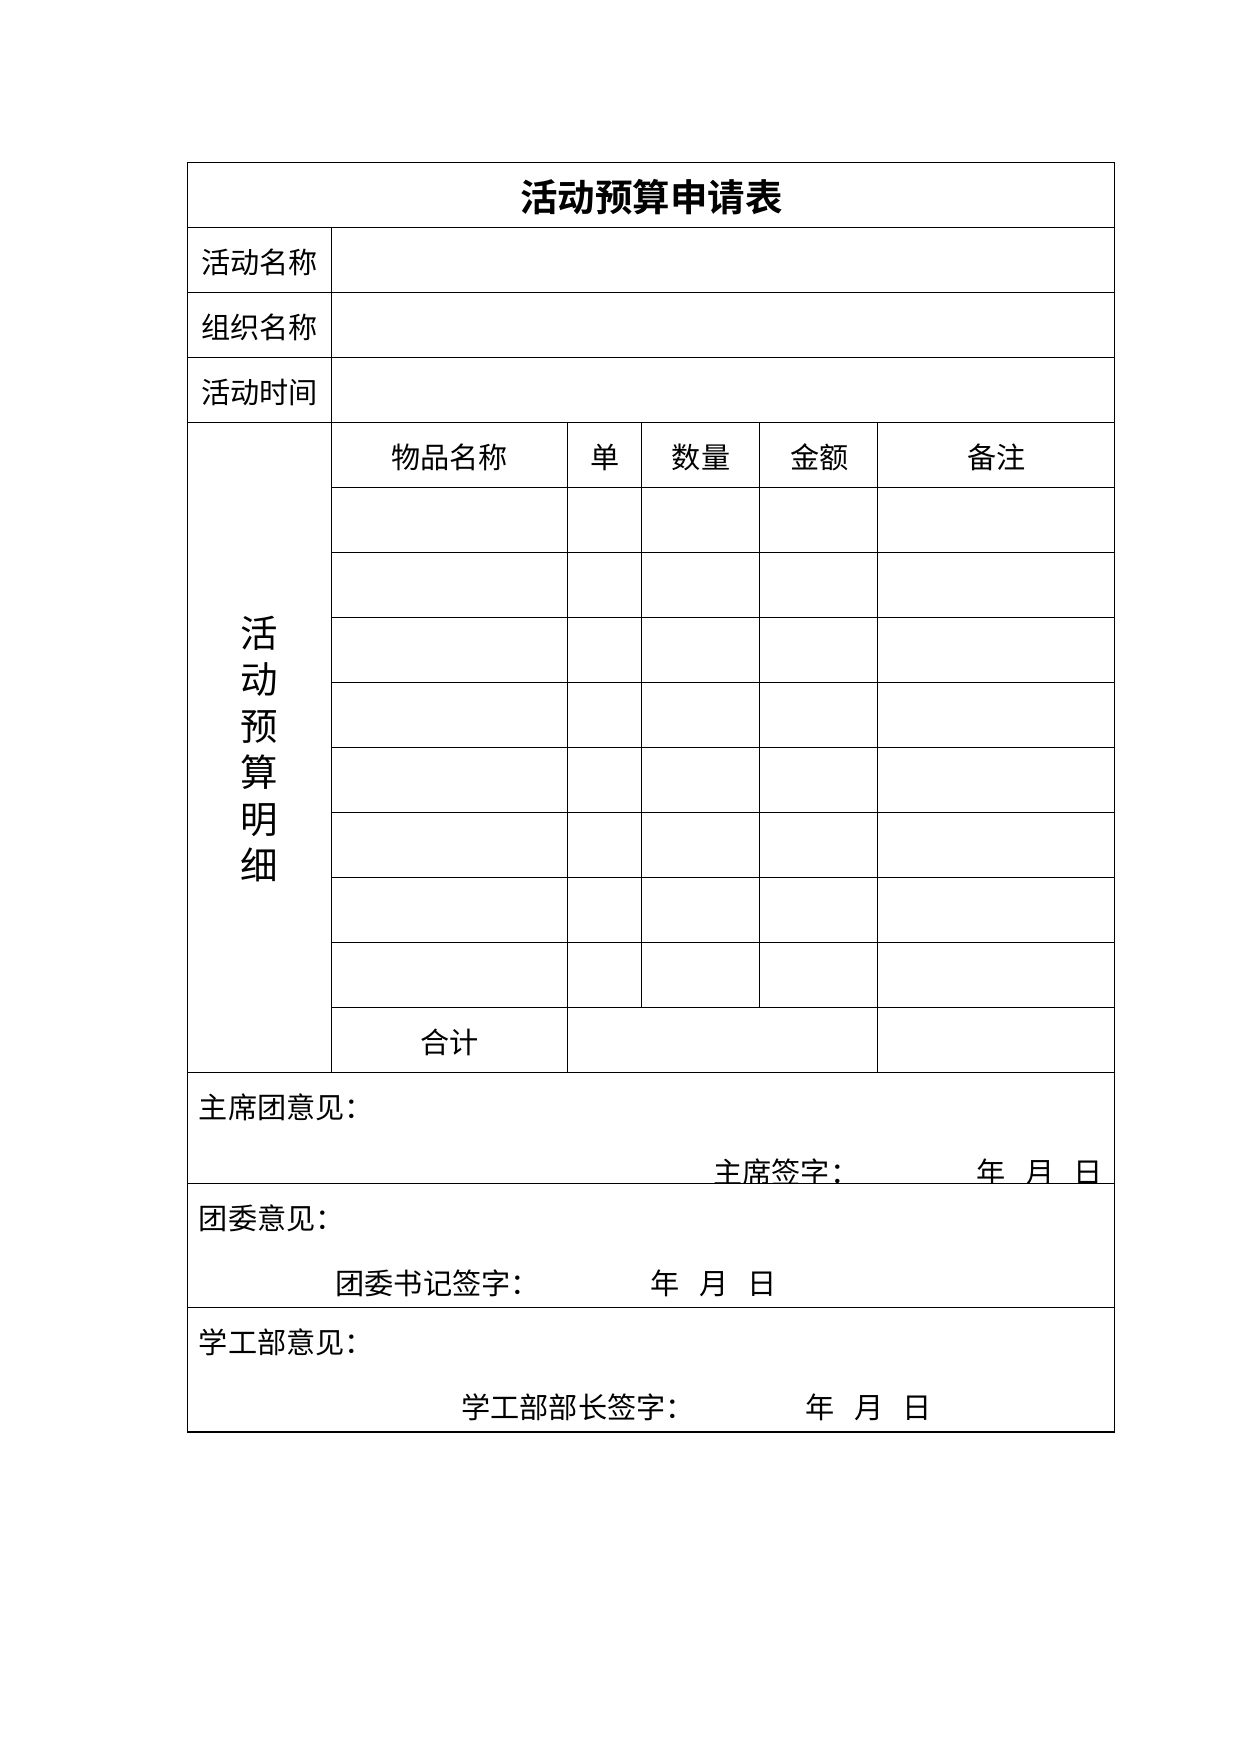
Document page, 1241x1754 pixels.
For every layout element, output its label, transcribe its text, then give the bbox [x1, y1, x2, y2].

table_cell 物品名称 [332, 423, 567, 487]
table_cell [642, 553, 759, 617]
table_cell 团委意见： 团委书记签字： 年 月 日 [188, 1184, 1114, 1307]
table_cell 活 动 预 算 明 细 [188, 423, 331, 1072]
table_cell [760, 683, 877, 747]
table_header 活动预算申请表 [188, 163, 1114, 227]
table_cell [568, 943, 641, 1007]
table_cell 学工部意见： 学工部部长签字： 年 月 日 [188, 1308, 1114, 1431]
table_cell [332, 358, 1114, 422]
table_cell [878, 488, 1114, 552]
table_cell [760, 553, 877, 617]
table_cell [332, 878, 567, 942]
table_cell [642, 488, 759, 552]
table_cell [568, 683, 641, 747]
table_cell [642, 748, 759, 812]
table_cell [878, 553, 1114, 617]
table_cell 数量 [642, 423, 759, 487]
table_cell [332, 748, 567, 812]
table_cell 活动名称 [188, 228, 331, 292]
table_cell [332, 618, 567, 682]
table_cell 单价 [568, 423, 641, 487]
table_cell 金额 [760, 423, 877, 487]
table_cell [568, 553, 641, 617]
table_cell [760, 943, 877, 1007]
table_cell [642, 878, 759, 942]
table_cell [568, 488, 641, 552]
table_cell [878, 618, 1114, 682]
table_cell 组织名称 [188, 293, 331, 357]
table_cell [642, 683, 759, 747]
table_cell [878, 943, 1114, 1007]
table_cell [568, 813, 641, 877]
table_cell 主席团意见： 主席签字： 年 月 日 主席签字： 年 月 日 [188, 1073, 1114, 1183]
table_cell [642, 618, 759, 682]
table_cell [760, 618, 877, 682]
table_cell 备注 [878, 423, 1114, 487]
table_cell [878, 813, 1114, 877]
table_cell [760, 488, 877, 552]
table_cell [332, 293, 1114, 357]
table_cell 活动时间 [188, 358, 331, 422]
table_cell [878, 683, 1114, 747]
table_cell [568, 618, 641, 682]
table_cell [332, 943, 567, 1007]
table_cell [642, 813, 759, 877]
table_cell [568, 748, 641, 812]
table_cell [332, 553, 567, 617]
table_cell [568, 1008, 877, 1072]
table_cell [332, 683, 567, 747]
table_cell [642, 943, 759, 1007]
table_cell [878, 878, 1114, 942]
table_cell [760, 748, 877, 812]
table_cell [878, 748, 1114, 812]
table_cell [878, 1008, 1114, 1072]
table_cell [332, 813, 567, 877]
table_cell [332, 228, 1114, 292]
table_cell 合计 [332, 1008, 567, 1072]
table_cell [760, 813, 877, 877]
table_cell [332, 488, 567, 552]
table_cell [760, 878, 877, 942]
table_cell [568, 878, 641, 942]
